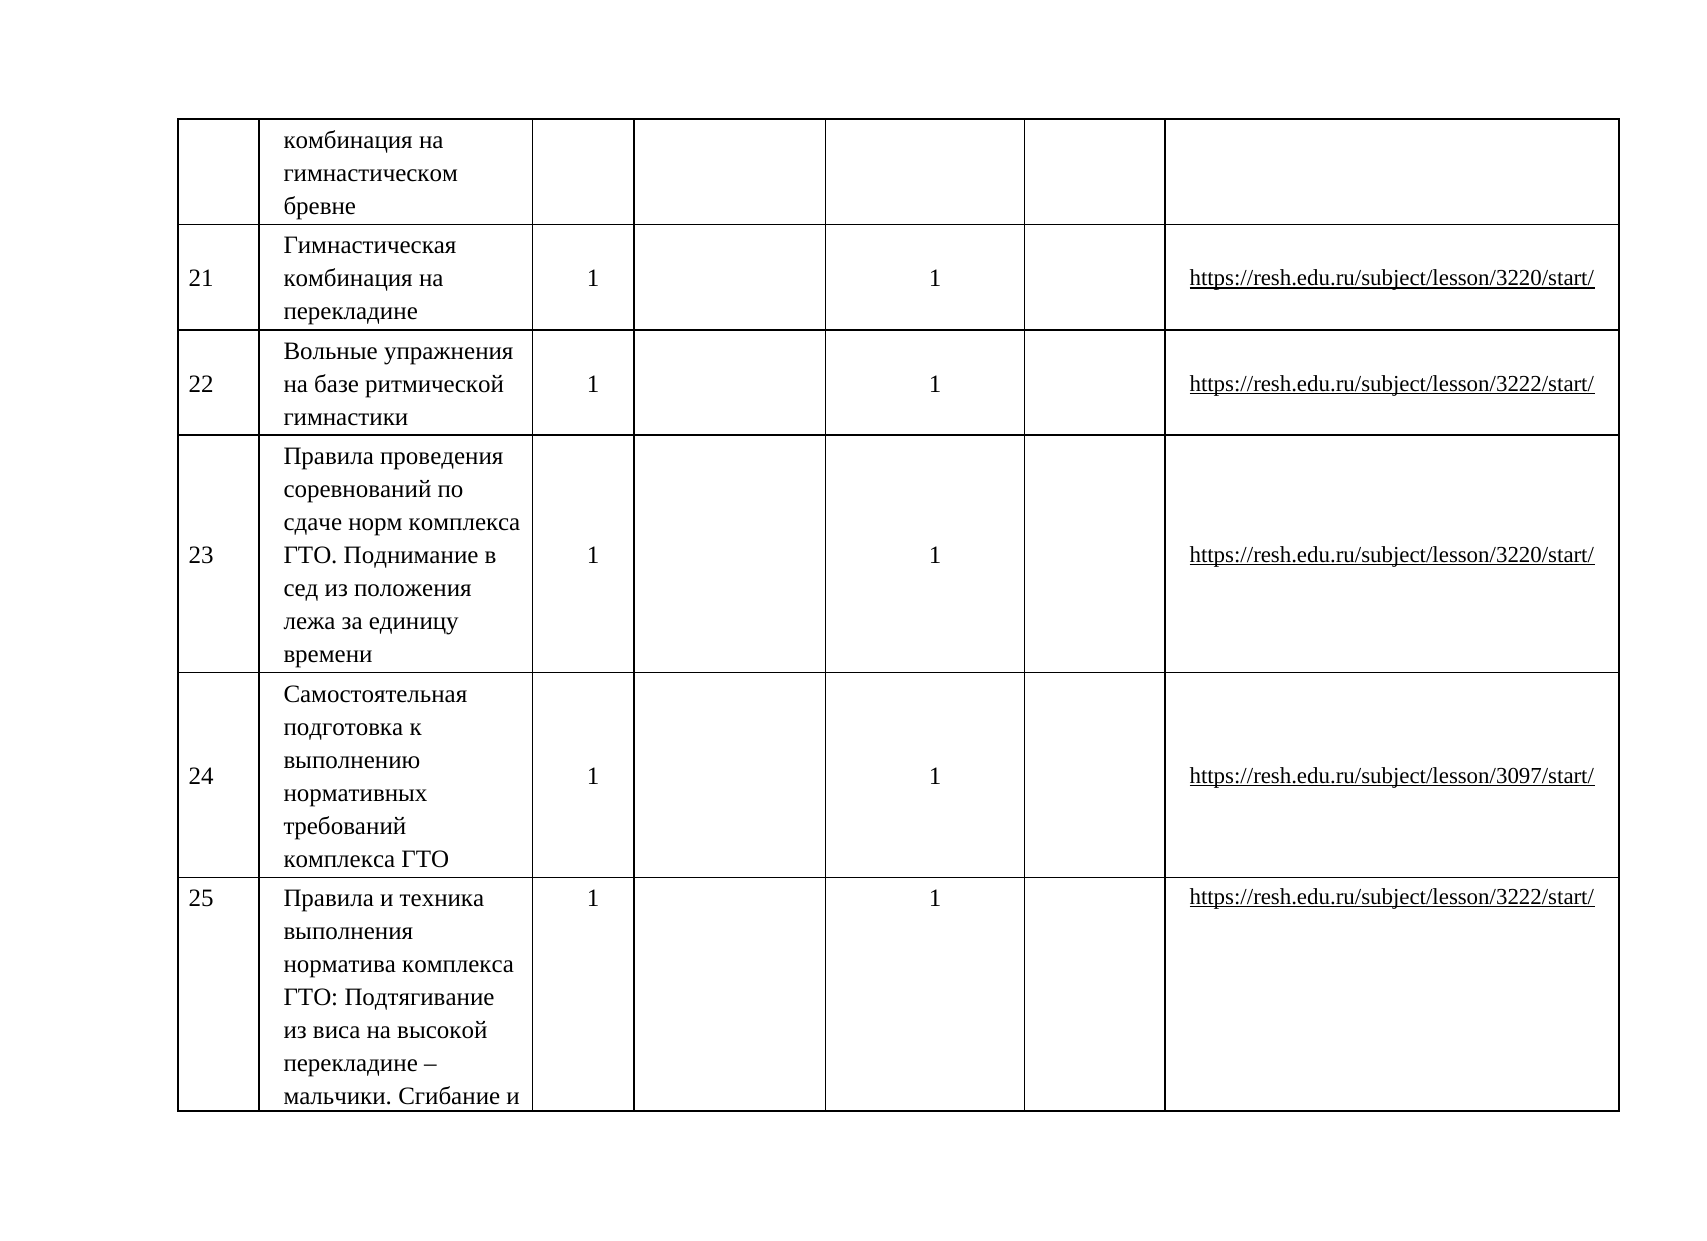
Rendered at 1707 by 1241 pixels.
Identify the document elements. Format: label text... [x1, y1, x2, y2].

table_cell 21 [179, 225, 258, 329]
table_cell https://resh.edu.ru/subject/lesson/3220/start/ [1166, 436, 1618, 672]
table_cell 20 [179, 120, 258, 223]
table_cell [260, 878, 532, 1110]
table_cell 1 [533, 436, 633, 672]
table_cell [1025, 331, 1164, 434]
table_cell https://resh.edu.ru/subject/lesson/3220/start/ [1166, 225, 1618, 329]
table_cell 1 [826, 225, 1024, 329]
table_cell [1025, 120, 1164, 223]
table_cell 1 [826, 436, 1024, 672]
table_cell Вольные упражнения на базе ритмической гимнастики [260, 331, 532, 434]
table_cell 1 [533, 225, 633, 329]
table_cell https://resh.edu.ru/subject/lesson/3097/start/ [1166, 673, 1618, 876]
table_cell [1025, 436, 1164, 672]
table_cell 1 [533, 331, 633, 434]
table_cell [1025, 878, 1164, 1110]
table_cell 1 [533, 120, 633, 223]
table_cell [260, 120, 532, 223]
table_cell 1 [533, 673, 633, 876]
table_cell [635, 673, 825, 876]
table_cell [1025, 673, 1164, 876]
table_cell [635, 225, 825, 329]
table_cell 23 [179, 436, 258, 672]
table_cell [1166, 120, 1618, 223]
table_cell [1166, 878, 1618, 1110]
table_cell 22 [179, 331, 258, 434]
table_cell 24 [179, 673, 258, 876]
table_cell 25 [179, 878, 258, 1110]
table_cell [635, 120, 825, 223]
table_cell 1 [826, 673, 1024, 876]
table_cell 1 [533, 878, 633, 1110]
table_cell https://resh.edu.ru/subject/lesson/3222/start/ [1166, 331, 1618, 434]
table_cell 1 [826, 120, 1024, 223]
table_cell Правила проведения соревнований по сдаче норм комплекса ГТО. Поднимание в сед из положения лежа за единицу времени [260, 436, 532, 672]
table_cell [635, 878, 825, 1110]
table_cell 1 [826, 331, 1024, 434]
table_cell [1025, 225, 1164, 329]
table_cell [635, 436, 825, 672]
table_cell 1 [826, 878, 1024, 1110]
table_cell Самостоятельная подготовка к выполнению нормативных требований комплекса ГТО [260, 673, 532, 876]
table_cell Гимнастическая комбинация на перекладине [260, 225, 532, 329]
table_cell [635, 331, 825, 434]
